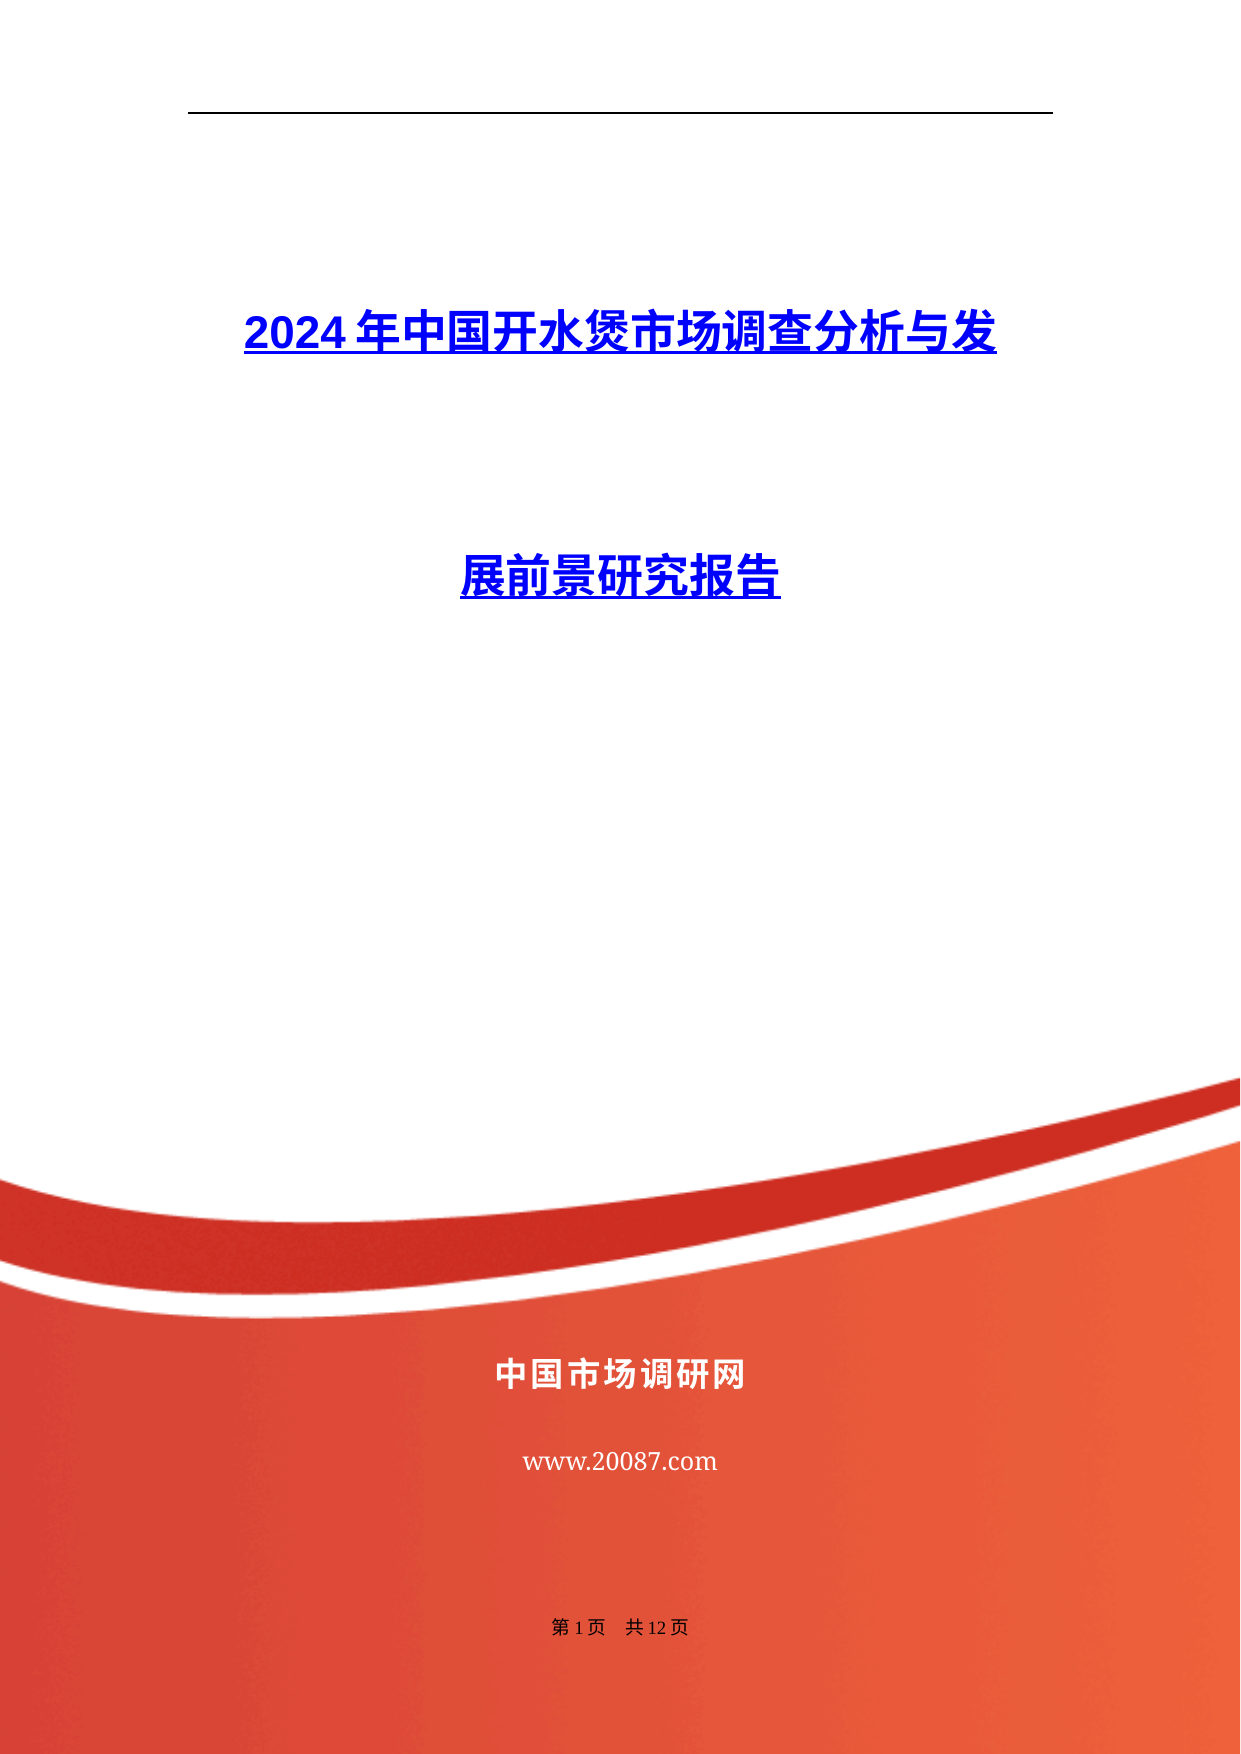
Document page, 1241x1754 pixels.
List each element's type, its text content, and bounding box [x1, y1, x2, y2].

picture [0, 1006, 1241, 1754]
text www.20087.com [187, 1428, 1053, 1493]
subtitle 中国市场调研网 [187, 1339, 1053, 1404]
table_header 2024年中国开水煲市场调查分析与发展前景研究报告 [188, 207, 1053, 773]
